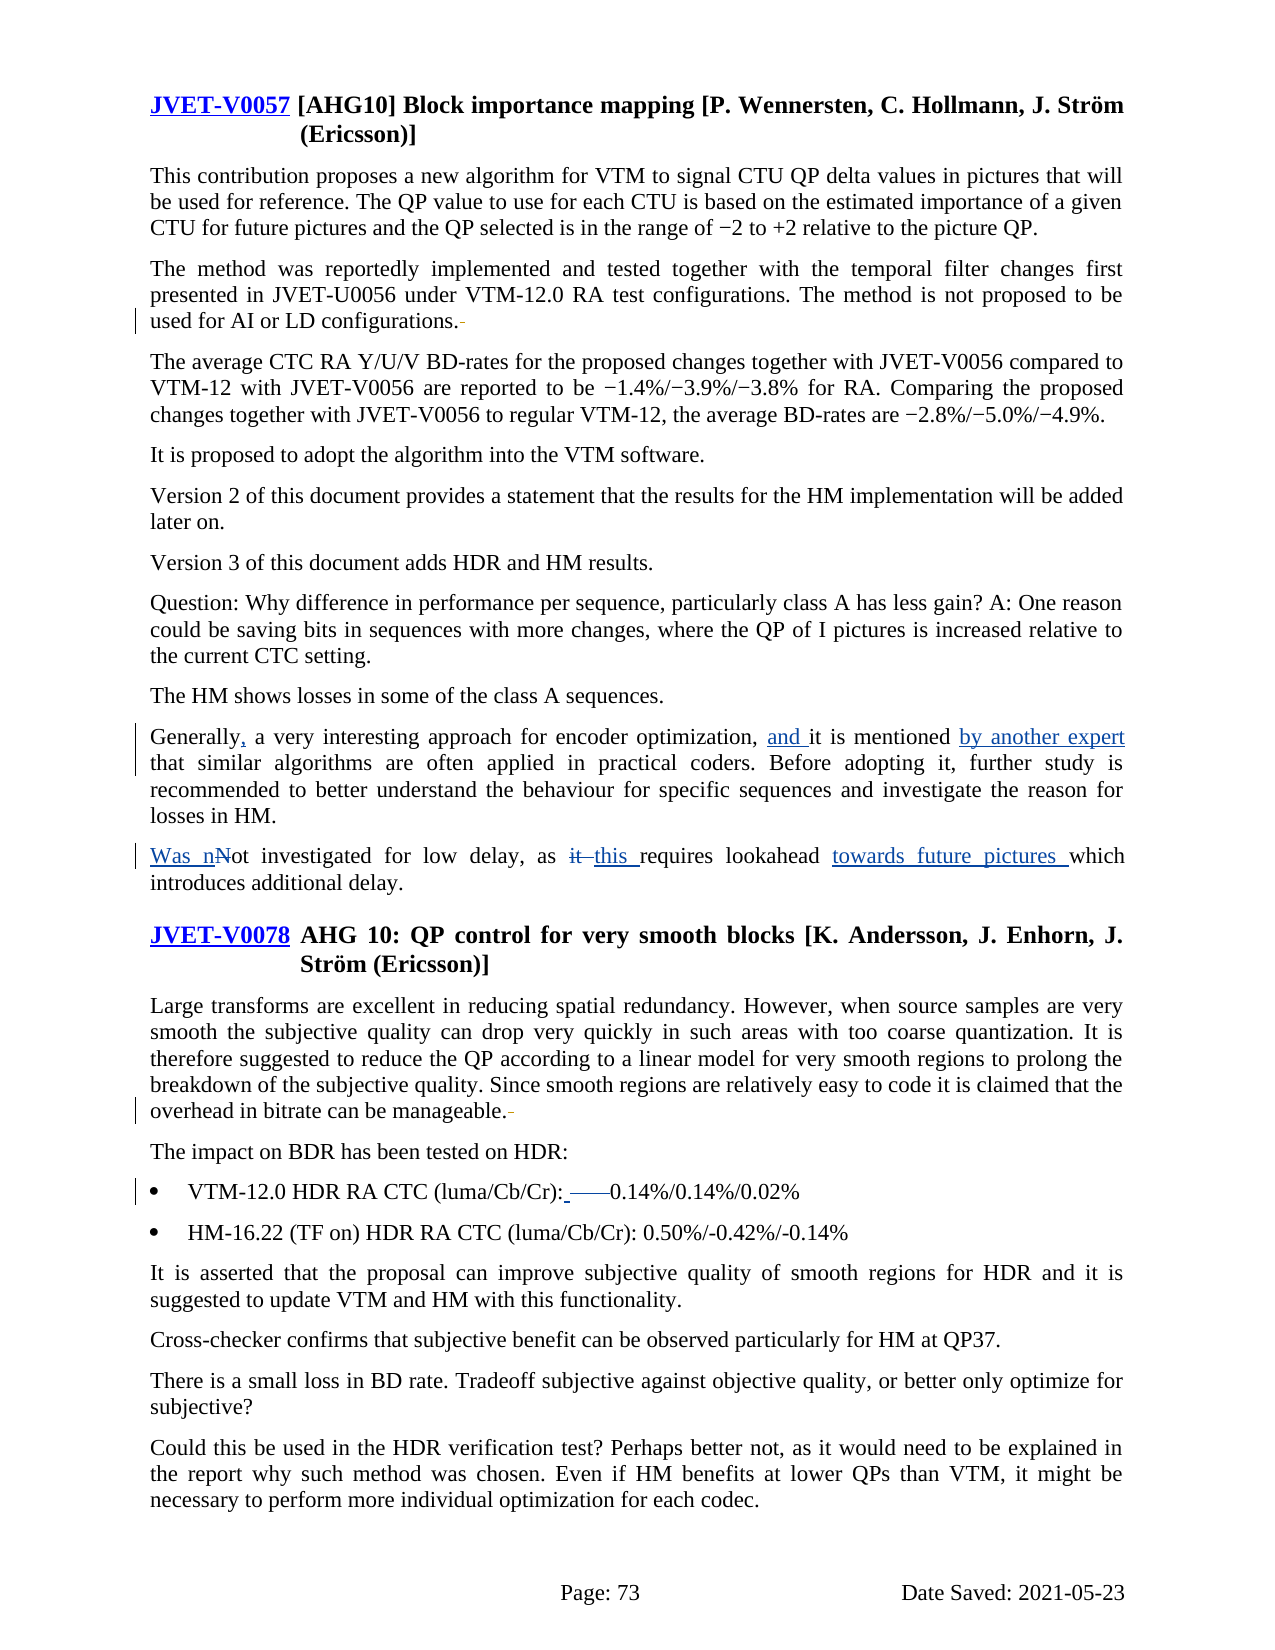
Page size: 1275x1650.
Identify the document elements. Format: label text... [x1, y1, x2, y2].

text It is proposed to adopt the algorithm into the VTM software. [150, 441, 1125, 468]
text ot investigated for low delay, as requires lookahead which introduces additional delay. [150, 843, 1125, 895]
text Large transforms are excellent in reducing spatial redundancy. However, when source samples are very smooth the subjective quality can drop very quickly in such areas with too coarse quantization. It is therefore suggested to reduce the QP according to a linear model for very smooth regions to prolong the breakdown of the subjective quality. Since smooth regions are relatively easy to code it is claimed that the overhead in bitrate can be manageable. [150, 992, 1125, 1124]
text The impact on BDR has been tested on HDR: [150, 1138, 1125, 1164]
text Generally a very interesting approach for encoder optimization, it is mentioned that similar algorithms are often applied in practical coders. Before adopting it, further study is recommended to better understand the behaviour for specific sequences and investigate the reason for losses in HM. [150, 723, 1125, 828]
text Cross-checker confirms that subjective benefit can be observed particularly for HM at QP37. [150, 1326, 1125, 1353]
text It is asserted that the proposal can improve subjective quality of smooth regions for HDR and it is suggested to update VTM and HM with this functionality. [150, 1259, 1125, 1312]
text This contribution proposes a new algorithm for VTM to signal CTU QP delta values in pictures that will be used for reference. The QP value to use for each CTU is based on the estimated importance of a given CTU for future pictures and the QP selected is in the range of −2 to +2 relative to the picture QP. [150, 162, 1125, 241]
text Question: Why difference in performance per sequence, particularly class A has less gain? A: One reason could be saving bits in sequences with more changes, where the QP of I pictures is increased relative to the current CTC setting. [150, 589, 1125, 668]
text There is a small loss in BD rate. Tradeoff subjective against objective quality, or better only optimize for subjective? [150, 1367, 1125, 1419]
subtitle JVET-V0078 AHG 10: QP control for very smooth blocks [K. Andersson, J. Enhorn, J. Ström (Ericsson)] [150, 920, 1125, 978]
text Version 2 of this document provides a statement that the results for the HM implementation will be added later on. [150, 482, 1125, 534]
list VTM-12.0 HDR RA CTC (luma/Cb/Cr):0.14%/0.14%/0.02% [150, 1178, 1125, 1205]
text Could this be used in the HDR verification test? Perhaps better not, as it would need to be explained in the report why such method was chosen. Even if HM benefits at lower QPs than VTM, it might be necessary to perform more individual optimization for each codec. [150, 1434, 1125, 1513]
text Version 3 of this document adds HDR and HM results. [150, 549, 1125, 575]
subtitle JVET-V0057 [AHG10] Block importance mapping [P. Wennersten, C. Hollmann, J. Ström (Ericsson)] [150, 90, 1125, 147]
text The HM shows losses in some of the class A sequences. [150, 682, 1125, 709]
text The average CTC RA Y/U/V BD-rates for the proposed changes together with JVET-V0056 compared to VTM-12 with JVET-V0056 are reported to be −1.4%/−3.9%/−3.8% for RA. Comparing the proposed changes together with JVET-V0056 to regular VTM-12, the average BD-rates are −2.8%/−5.0%/−4.9%. [150, 348, 1125, 427]
list HM-16.22 (TF on) HDR RA CTC (luma/Cb/Cr): 0.50%/-0.42%/-0.14% [150, 1219, 1125, 1245]
text The method was reportedly implemented and tested together with the temporal filter changes first presented in JVET-U0056 under VTM-12.0 RA test configurations. The method is not proposed to be used for AI or LD configurations. [150, 255, 1125, 334]
